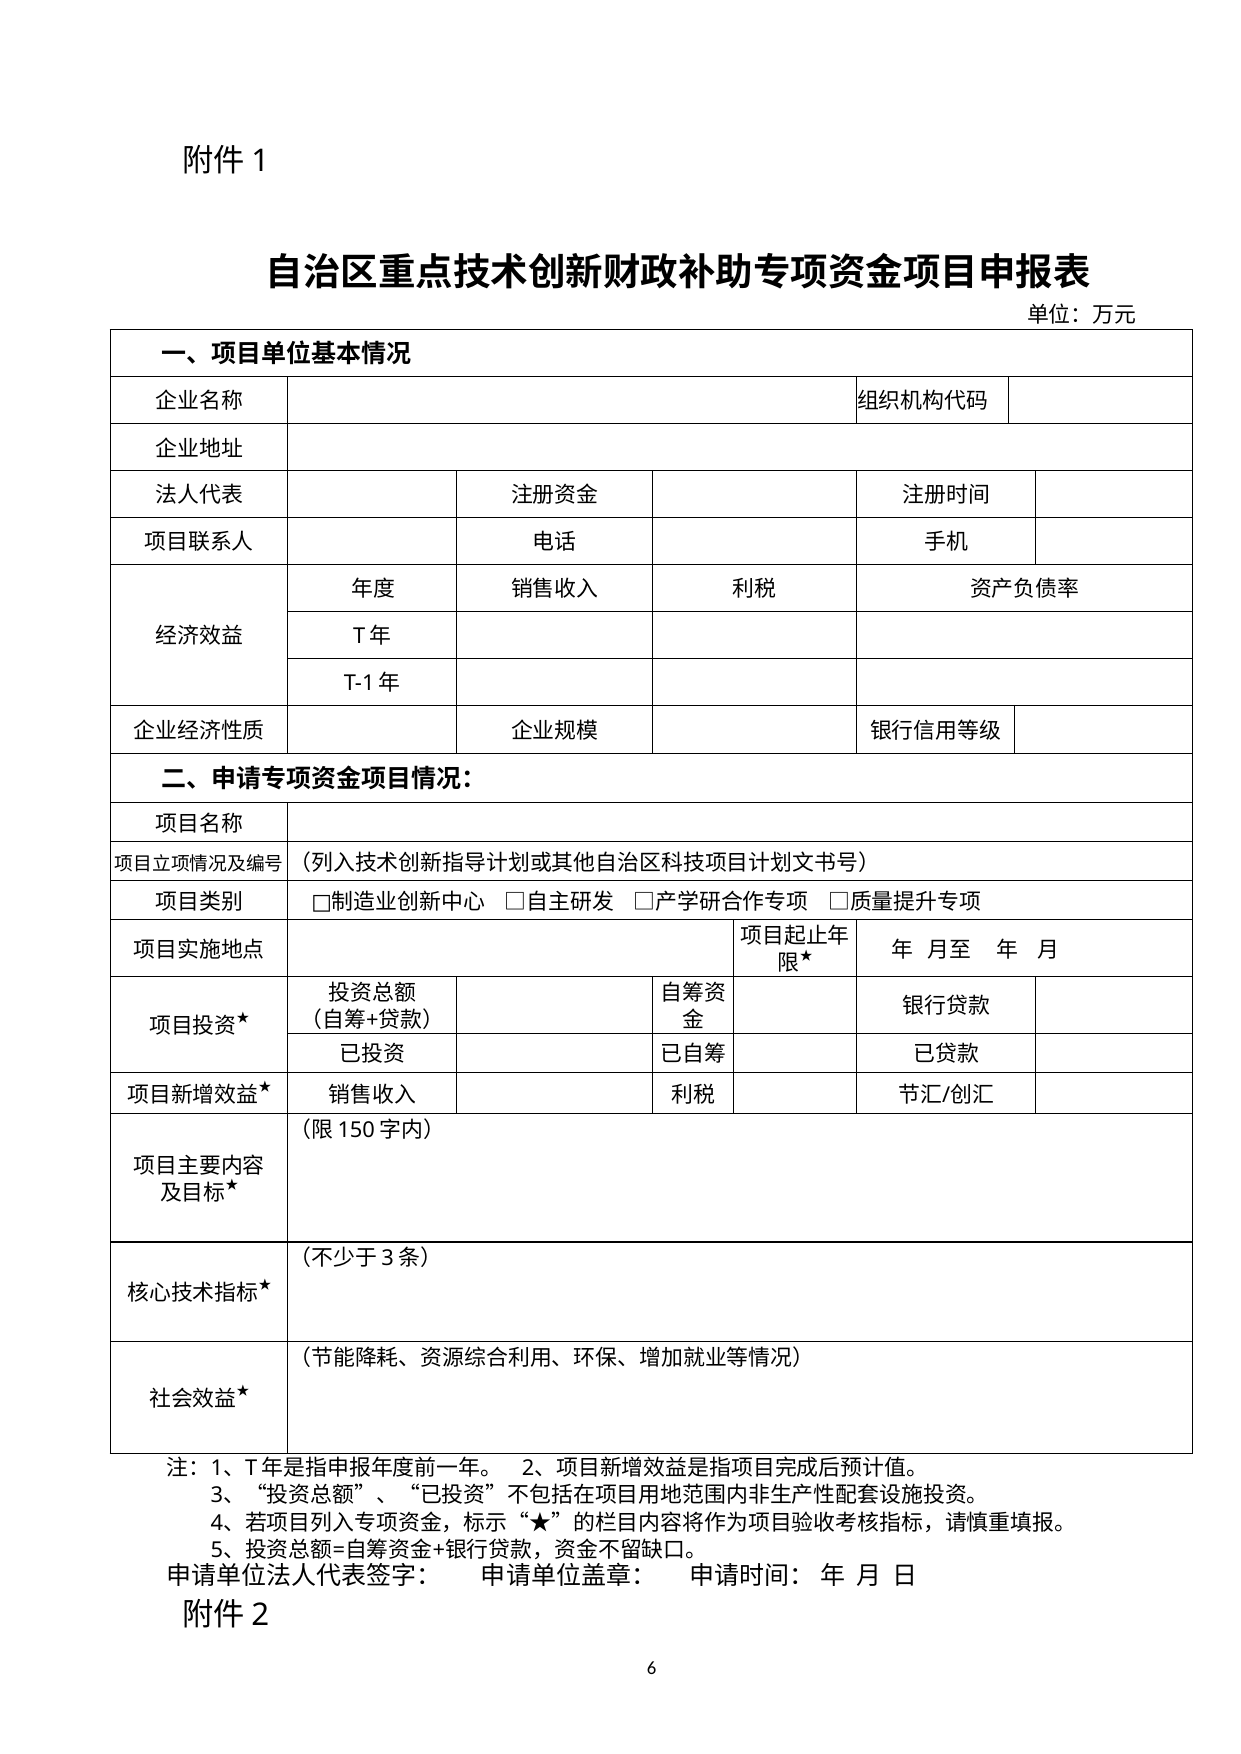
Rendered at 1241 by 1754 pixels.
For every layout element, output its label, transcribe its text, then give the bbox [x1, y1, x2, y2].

table_cell [653, 659, 856, 705]
table_cell 项目立项情况及编号 [111, 842, 287, 880]
table_cell [653, 518, 856, 564]
table_cell 已投资 [288, 1034, 456, 1072]
text 自治区重点技术创新财政补助专项资金项目申报表 [167, 239, 1189, 297]
table_cell [1036, 471, 1192, 517]
table_cell [1036, 518, 1192, 564]
table_cell 已自筹 [653, 1034, 733, 1072]
table_cell [1009, 377, 1192, 423]
table_cell 项目投资★ [111, 977, 287, 1072]
table_cell 注册资金 [457, 471, 652, 517]
table_cell [1015, 706, 1192, 753]
table_cell [457, 1034, 652, 1072]
table_cell [288, 471, 456, 517]
table_cell 组织机构代码 [857, 377, 1008, 423]
table_cell 项目新增效益★ [111, 1073, 287, 1113]
table_cell 资产负债率 [857, 565, 1192, 611]
table_cell [288, 920, 733, 976]
table_cell 项目联系人 [111, 518, 287, 564]
text 单位：万元 [167, 297, 1136, 329]
table_cell 销售收入 [457, 565, 652, 611]
table_cell （不少于3条） [288, 1243, 1192, 1341]
table_cell [857, 659, 1192, 705]
table_cell 项目主要内容 及目标★ [111, 1114, 287, 1241]
table_cell T-1年 [288, 659, 456, 705]
table_cell 银行信用等级 [857, 706, 1014, 753]
table_cell [457, 612, 652, 658]
table_cell 电话 [457, 518, 652, 564]
table_cell □制造业创新中心 □自主研发 □产学研合作专项 □质量提升专项 [288, 881, 1192, 919]
table_cell 投资总额 （自筹+贷款） [288, 977, 456, 1033]
table_cell 企业地址 [111, 424, 287, 470]
table_cell 年度 [288, 565, 456, 611]
table_cell 法人代表 [111, 471, 287, 517]
table_cell [288, 803, 1192, 841]
table_cell 利税 [653, 1073, 733, 1113]
table_cell [457, 659, 652, 705]
table_cell 已贷款 [857, 1034, 1035, 1072]
table_cell [457, 977, 652, 1033]
table_cell [288, 377, 856, 423]
table_cell 项目名称 [111, 803, 287, 841]
table_cell 项目起止年限★ [734, 920, 856, 976]
table_cell 社会效益★ [111, 1342, 287, 1453]
table_cell [734, 977, 856, 1033]
table_cell [457, 1073, 652, 1113]
text 4、若项目列入专项资金，标示“★”的栏目内容将作为项目验收考核指标，请慎重填报。 [167, 1508, 1136, 1535]
table_cell [653, 706, 856, 753]
table_header 一、项目单位基本情况 [111, 330, 1192, 376]
table_cell 手机 [857, 518, 1035, 564]
table_cell 企业名称 [111, 377, 287, 423]
table_cell 项目实施地点 [111, 920, 287, 976]
text 附件2 [167, 1589, 1136, 1635]
table_cell [288, 424, 1192, 470]
table_cell （节能降耗、资源综合利用、环保、增加就业等情况） [288, 1342, 1192, 1453]
table_cell 企业规模 [457, 706, 652, 753]
text 注：1、T年是指申报年度前一年。 2、项目新增效益是指项目完成后预计值。 [129, 1454, 1136, 1481]
table_cell 自筹资金 [653, 977, 733, 1033]
table_cell [653, 471, 856, 517]
table_cell （限150字内） [288, 1114, 1192, 1241]
table_cell T年 [288, 612, 456, 658]
table_cell [734, 1073, 856, 1113]
table_cell 企业经济性质 [111, 706, 287, 753]
table_cell 二、申请专项资金项目情况： [111, 754, 1192, 802]
table_cell 利税 [653, 565, 856, 611]
table_cell [1036, 1034, 1192, 1072]
table_cell [1036, 977, 1192, 1033]
table_cell 经济效益 [111, 565, 287, 705]
text 附件1 [167, 135, 1136, 181]
table_cell 销售收入 [288, 1073, 456, 1113]
text 5、投资总额=自筹资金+银行贷款，资金不留缺口。 [167, 1535, 1136, 1562]
table_cell 核心技术指标★ [111, 1243, 287, 1341]
text 3、“投资总额”、“已投资”不包括在项目用地范围内非生产性配套设施投资。 [167, 1481, 1136, 1508]
text 申请单位法人代表签字： 申请单位盖章： 申请时间： 年 月 日 [167, 1562, 1136, 1589]
table_cell 项目类别 [111, 881, 287, 919]
table_cell （列入技术创新指导计划或其他自治区科技项目计划文书号） [288, 842, 1192, 880]
table_cell [288, 518, 456, 564]
table_cell 银行贷款 [857, 977, 1035, 1033]
table_cell [653, 612, 856, 658]
table_cell 年 月至 年 月 [857, 920, 1192, 976]
table_cell [857, 612, 1192, 658]
table_cell [1036, 1073, 1192, 1113]
table_cell 注册时间 [857, 471, 1035, 517]
table_cell 节汇/创汇 [857, 1073, 1035, 1113]
table_cell [734, 1034, 856, 1072]
table_cell [288, 706, 456, 753]
